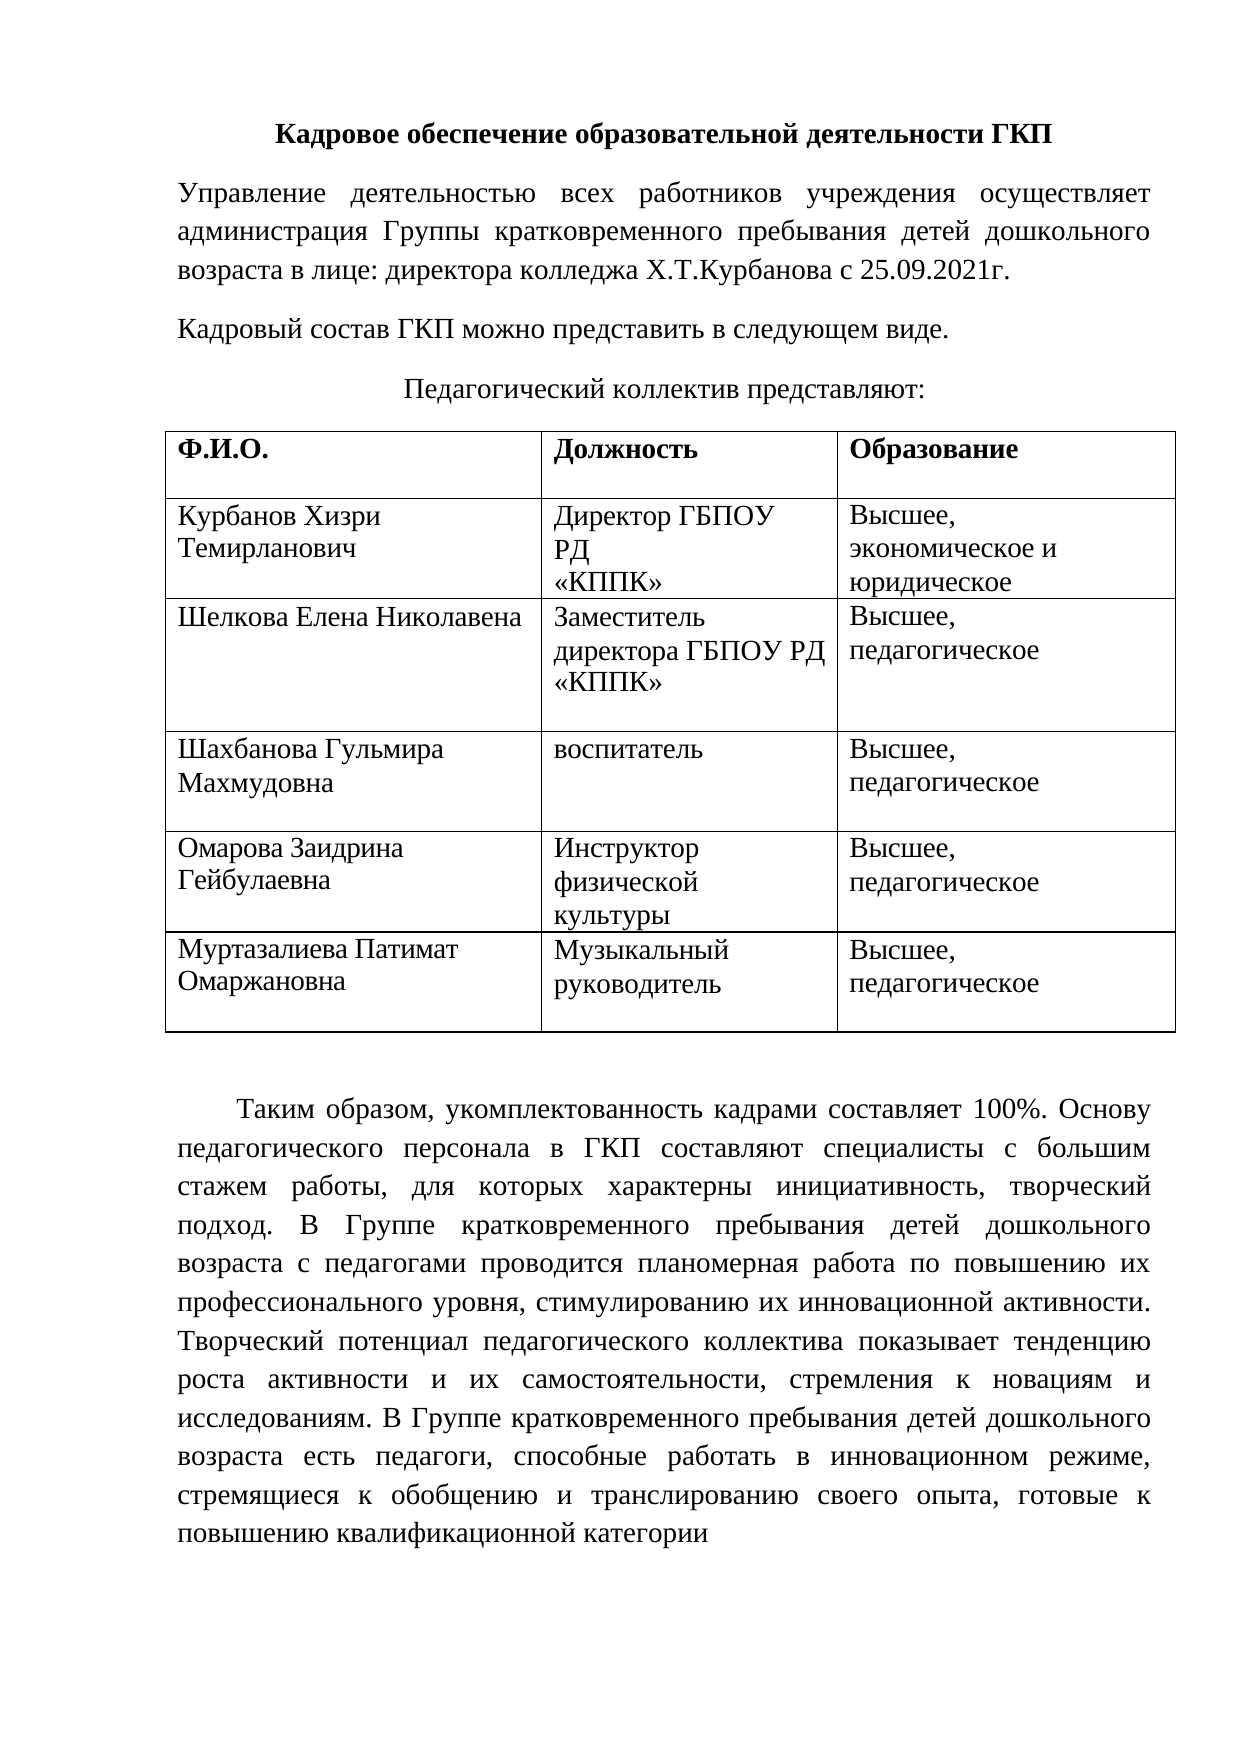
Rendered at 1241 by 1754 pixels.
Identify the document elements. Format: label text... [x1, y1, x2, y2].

table_cell Муртазалиева Патимат Омаржановна [166, 933, 541, 1031]
table_cell Высшее, педагогическое [838, 933, 1175, 1031]
table_cell Инструктор физической культуры [542, 832, 837, 931]
table_cell Директор ГБПОУ РД «КППК» [542, 499, 837, 598]
text Управление деятельностью всех работников учреждения осуществляет администрация Группы кратковременного пребывания детей дошкольного возраста в лице: директора колледжа Х.Т.Курбанова с 25.09.2021г. [177, 175, 1151, 286]
table_cell Высшее, педагогическое [838, 732, 1175, 831]
table_cell Шахбанова Гульмира Махмудовна [166, 732, 541, 831]
table_cell Музыкальный руководитель [542, 933, 837, 1031]
table_cell Шелкова Елена Николавена [166, 599, 541, 731]
text Кадровый состав ГКП можно представить в следующем виде. [177, 311, 1166, 345]
table_cell Высшее, педагогическое [838, 599, 1175, 731]
table_cell Высшее, педагогическое [838, 832, 1175, 931]
text Таким образом, укомплектованность кадрами составляет 100%. Основу педагогического персонала в ГКП составляют специалисты с большим стажем работы, для которых характерны инициативность, творческий подход. В Группе кратковременного пребывания детей дошкольного возраста с педагогами проводится планомерная работа по повышению их профессионального уровня, стимулированию их инновационной активности. Творческий потенциал педагогического коллектива показывает тенденцию роста активности и их самостоятельности, стремления к новациям и исследованиям. В Группе кратковременного пребывания детей дошкольного возраста есть педагоги, способные работать в инновационном режиме, стремящиеся к обобщению и транслированию своего опыта, готовые к повышению квалификационной категории [177, 1091, 1152, 1549]
table_header Должность [542, 432, 837, 497]
table_cell Заместитель директора ГБПОУ РД «КППК» [542, 599, 837, 731]
table_cell Омарова Заидрина Гейбулаевна [166, 832, 541, 931]
title Кадровое обеспечение образовательной деятельности ГКП [162, 116, 1166, 149]
table_cell Высшее, экономическое и юридическое [838, 499, 1175, 598]
table_cell Курбанов Хизри Темирланович [166, 499, 541, 598]
table_cell воспитатель [542, 732, 837, 831]
text Педагогический коллектив представляют: [163, 371, 1166, 404]
table_header Образование [838, 432, 1175, 497]
table_header Ф.И.О. [166, 432, 541, 497]
